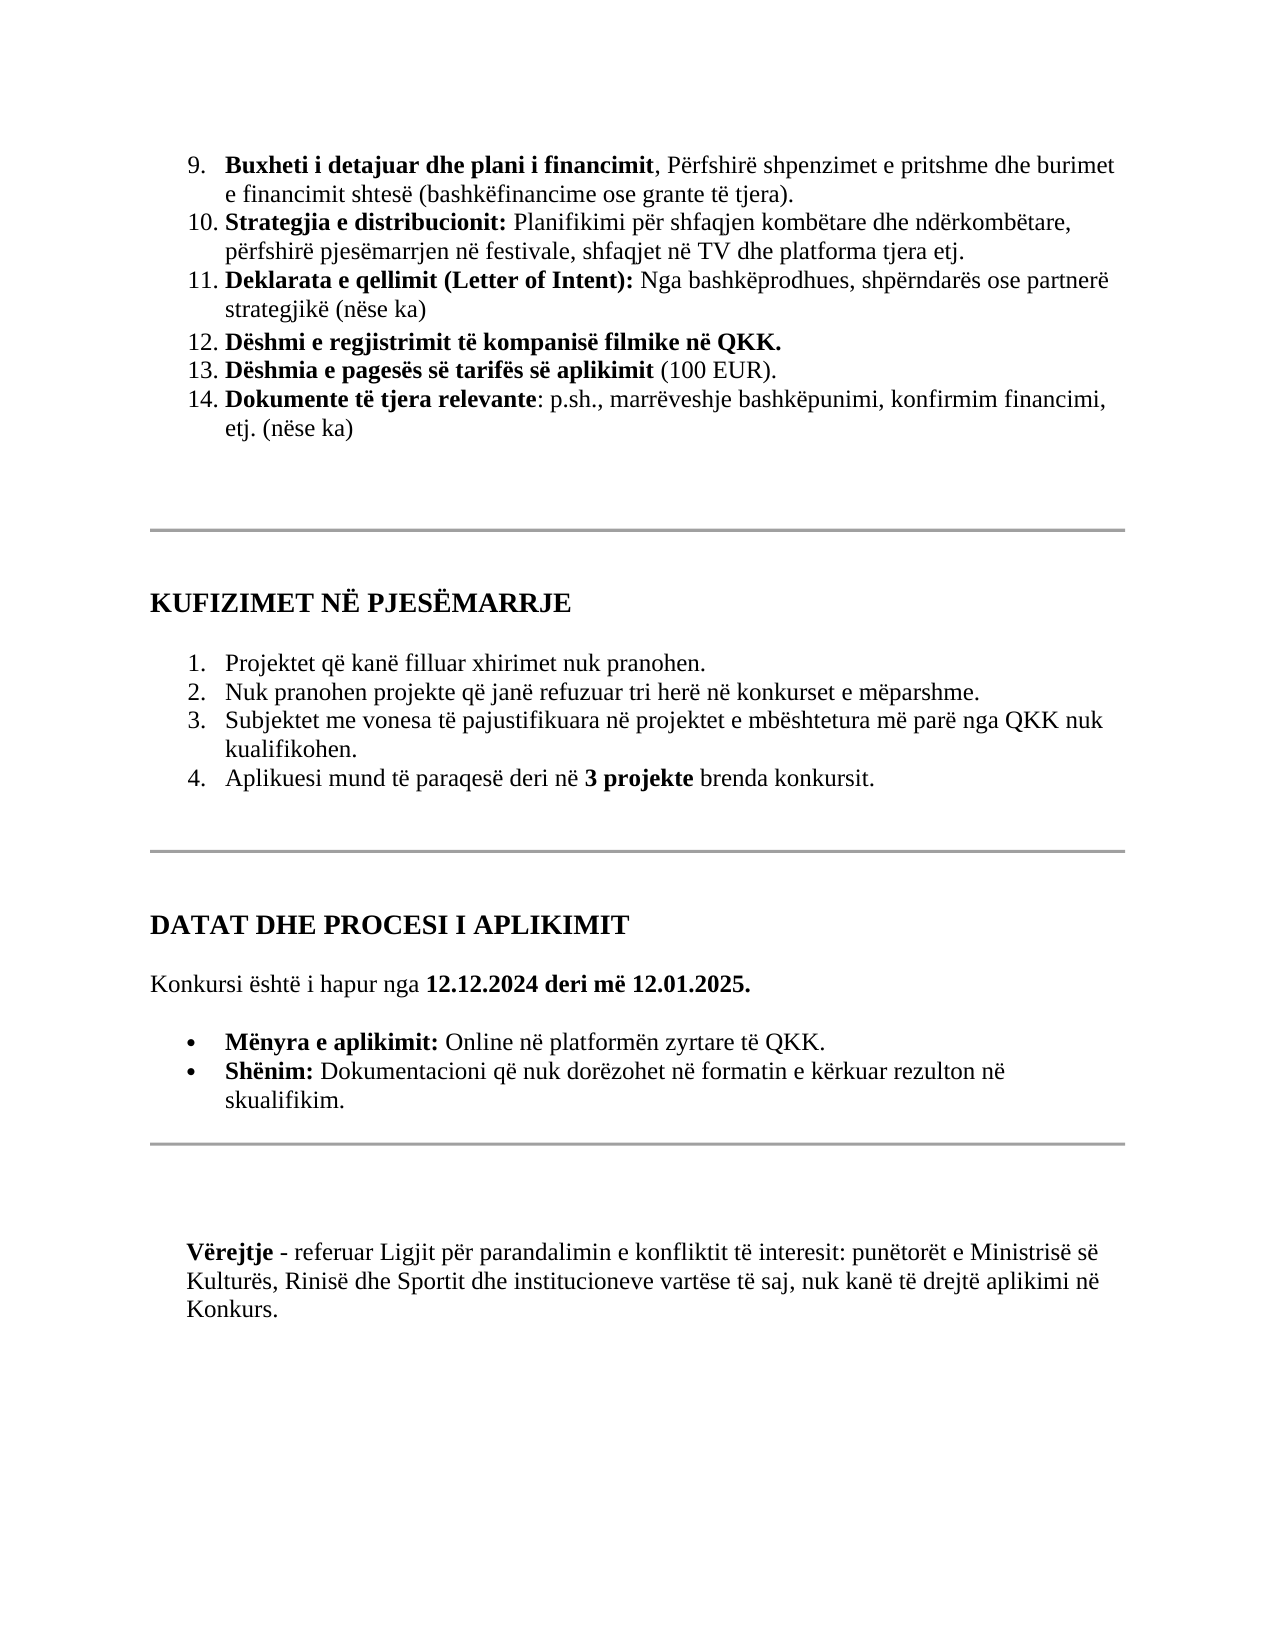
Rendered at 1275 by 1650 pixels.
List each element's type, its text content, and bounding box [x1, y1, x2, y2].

list Dëshmi e regjistrimit të kompanisë filmike në QKK. [187, 327, 1125, 355]
text DATAT DHE PROCESI I APLIKIMIT [150, 908, 1125, 940]
list Strategjia e distribucionit: Planifikimi për shfaqjen kombëtare dhe ndërkombëtare, përfshirë pjesëmarrjen në festivale, shfaqjet në TV dhe platforma tjera etj. [187, 207, 1125, 265]
text Vërejtje - referuar Ligjit për parandalimin e konfliktit të interesit: punëtorët e Ministrisë së Kulturës, Rinisë dhe Sportit dhe institucioneve vartëse të saj, nuk kanë të drejtë aplikimi në Konkurs. [186, 1237, 1125, 1323]
list Dëshmia e pagesës së tarifës së aplikimit (100 EUR). [187, 355, 1125, 384]
list Mënyra e aplikimit: Online në platformën zyrtare të QKK. [187, 1027, 1125, 1056]
list Aplikuesi mund të paraqesë deri në 3 projekte brenda konkursit. [187, 763, 1125, 792]
list Shënim: Dokumentacioni që nuk dorëzohet në formatin e kërkuar rezulton në skualifikim. [187, 1056, 1125, 1113]
text KUFIZIMET NË PJESËMARRJE [150, 587, 1125, 619]
list Projektet që kanë filluar xhirimet nuk pranohen. [187, 648, 1125, 677]
list Subjektet me vonesa të pajustifikuara në projektet e mbështetura më parë nga QKK nuk kualifikohen. [187, 706, 1125, 763]
list Buxheti i detajuar dhe plani i financimit, Përfshirë shpenzimet e pritshme dhe burimet e financimit shtesë (bashkëfinancime ose grante të tjera). [187, 150, 1125, 207]
list Dokumente të tjera relevante: p.sh., marrëveshje bashkëpunimi, konfirmim financimi, etj. (nëse ka) [187, 384, 1125, 442]
text Konkursi është i hapur nga 12.12.2024 deri më 12.01.2025. [150, 969, 1125, 998]
list Nuk pranohen projekte që janë refuzuar tri herë në konkurset e mëparshme. [187, 677, 1125, 706]
list Deklarata e qellimit (Letter of Intent): Nga bashkëprodhues, shpërndarës ose partnerë strategjikë (nëse ka) [187, 265, 1125, 322]
